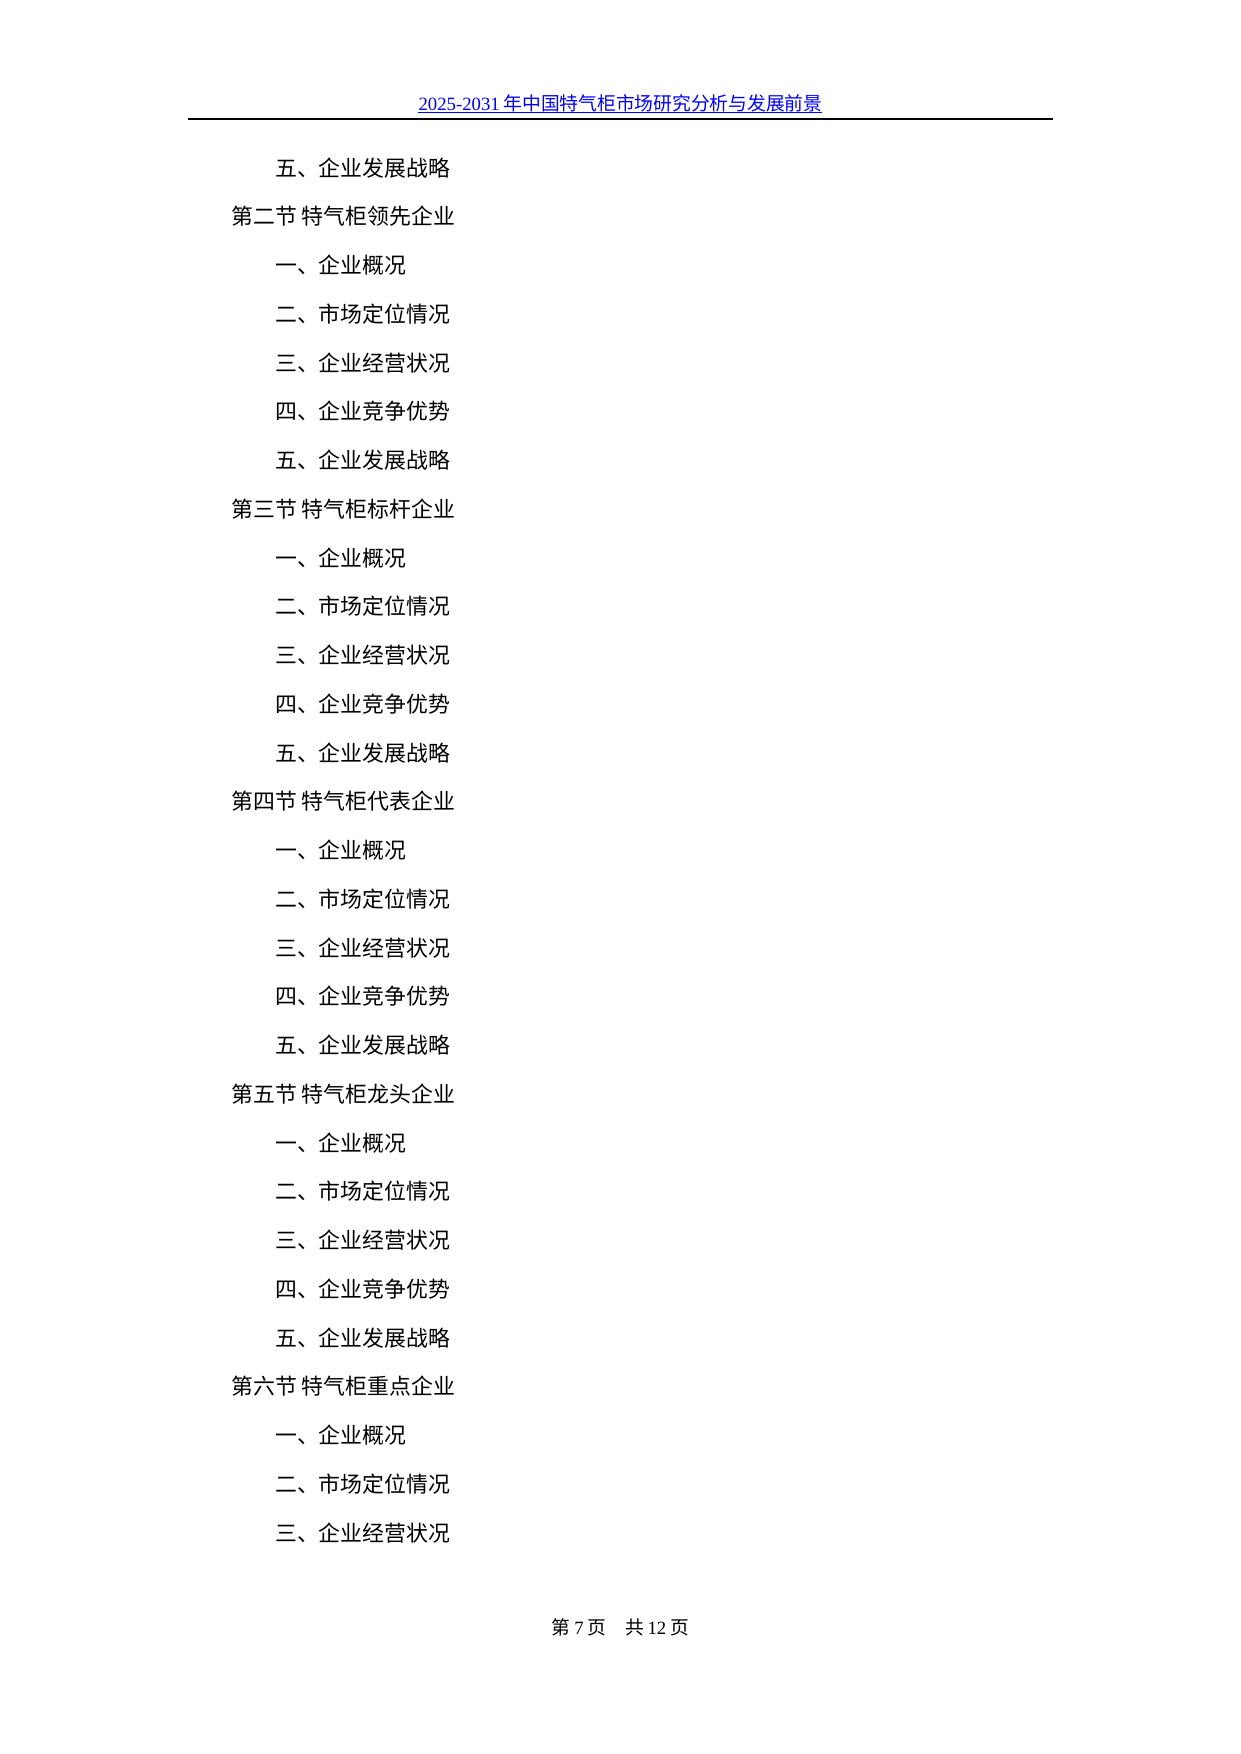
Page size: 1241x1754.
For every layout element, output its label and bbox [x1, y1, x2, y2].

text [187, 150, 1053, 1548]
